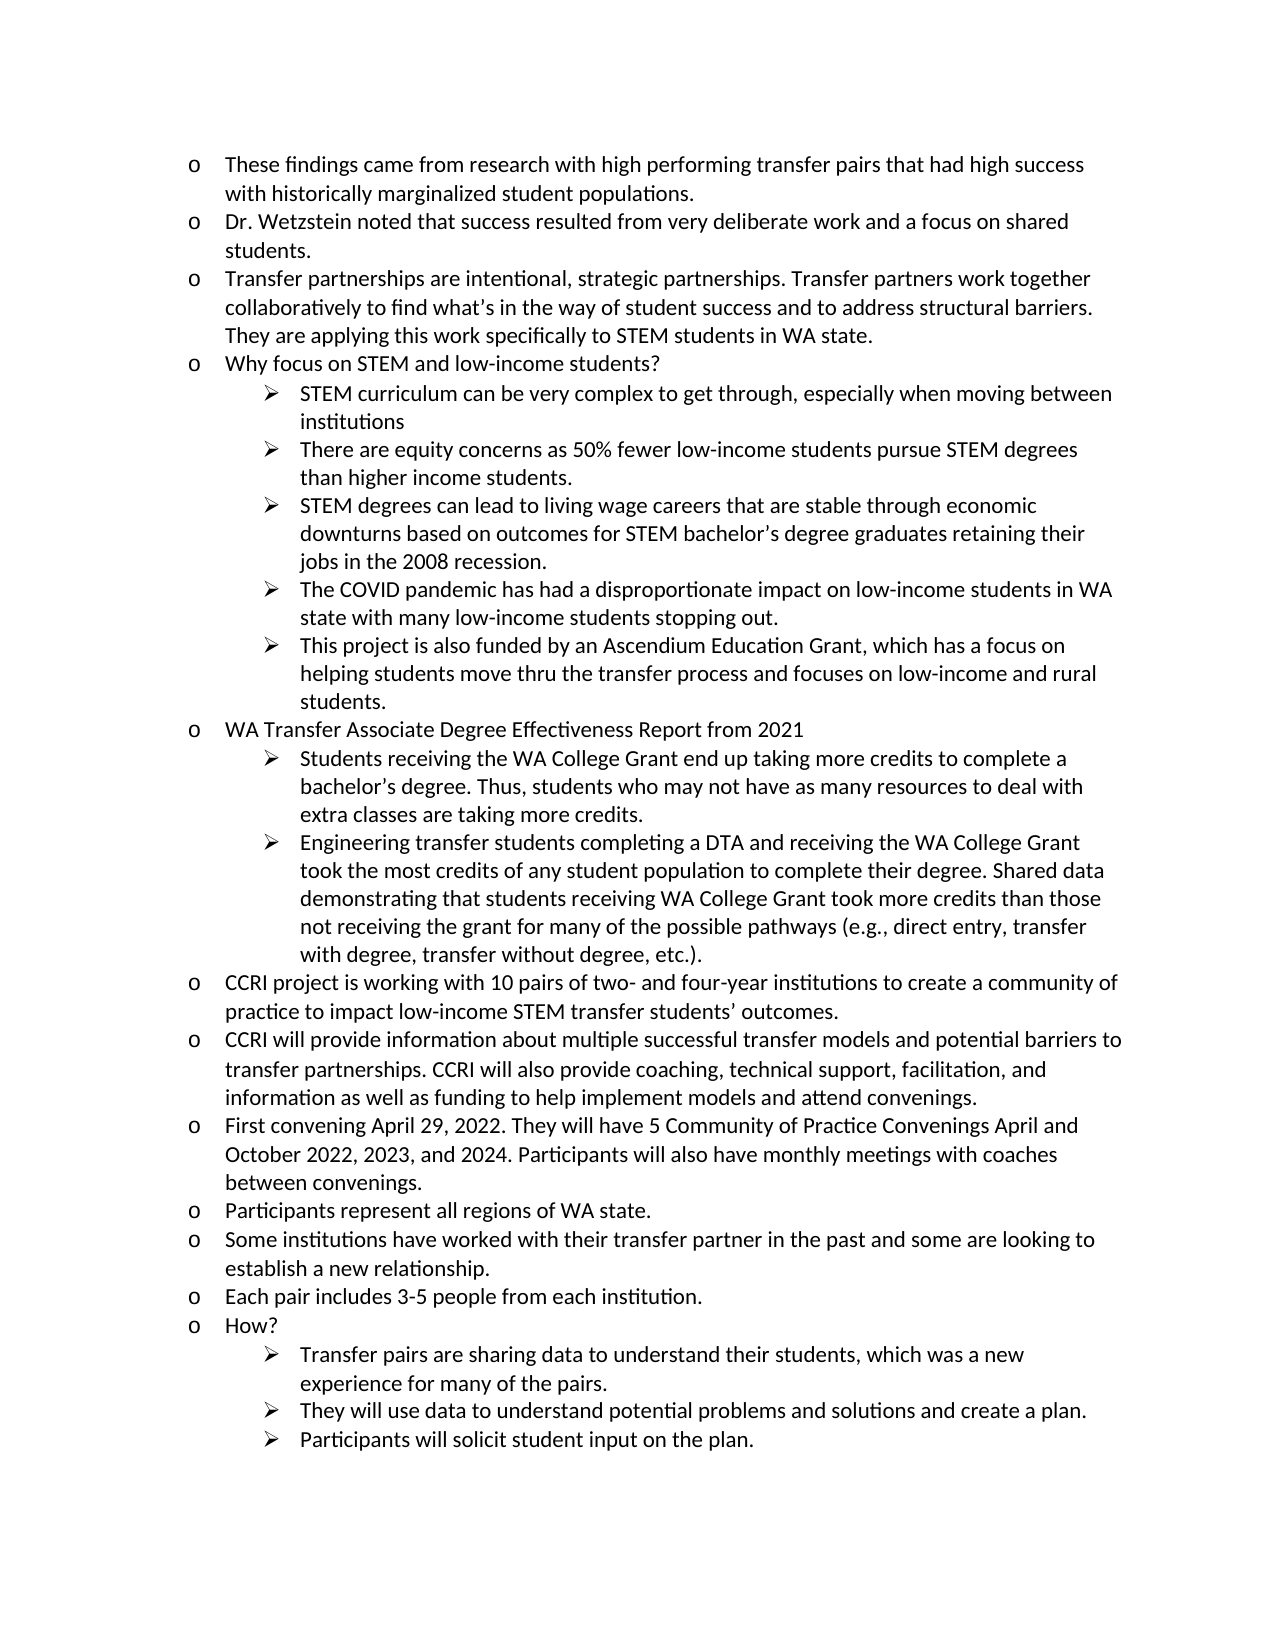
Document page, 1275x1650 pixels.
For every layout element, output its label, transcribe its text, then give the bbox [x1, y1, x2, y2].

list STEM degrees can lead to living wage careers that are stable through economic downturns based on outcomes for STEM bachelor’s degree graduates retaining their jobs in the 2008 recession. [262, 491, 1125, 575]
list First convening April 29, 2022. They will have 5 Community of Practice Convenings April and October 2022, 2023, and 2024. Participants will also have monthly meetings with coaches between convenings. [187, 1111, 1125, 1196]
list Why focus on STEM and low-income students? [187, 349, 1125, 379]
list How? [187, 1311, 1125, 1341]
list Participants represent all regions of WA state. [187, 1196, 1125, 1225]
list CCRI will provide information about multiple successful transfer models and potential barriers to transfer partnerships. CCRI will also provide coaching, technical support, facilitation, and information as well as funding to help implement models and attend convenings. [187, 1026, 1125, 1111]
list The COVID pandemic has had a disproportionate impact on low-income students in WA state with many low-income students stopping out. [262, 575, 1125, 631]
list Each pair includes 3-5 people from each institution. [187, 1282, 1125, 1311]
list There are equity concerns as 50% fewer low-income students pursue STEM degrees than higher income students. [262, 435, 1125, 491]
list Transfer partnerships are intentional, strategic partnerships. Transfer partners work together collaboratively to find what’s in the way of student success and to address structural barriers. They are applying this work specifically to STEM students in WA state. [187, 264, 1125, 349]
list Some institutions have worked with their transfer partner in the past and some are looking to establish a new relationship. [187, 1225, 1125, 1282]
list Transfer pairs are sharing data to understand their students, which was a new experience for many of the pairs. [262, 1341, 1125, 1397]
list WA Transfer Associate Degree Effectiveness Report from 2021 [187, 715, 1125, 744]
list CCRI project is working with 10 pairs of two- and four-year institutions to create a community of practice to impact low-income STEM transfer students’ outcomes. [187, 968, 1125, 1026]
list Participants will solicit student input on the plan. [262, 1425, 1125, 1453]
list STEM curriculum can be very complex to get through, especially when moving between institutions [262, 379, 1125, 435]
list These findings came from research with high performing transfer pairs that had high success with historically marginalized student populations. [187, 150, 1125, 207]
list They will use data to understand potential problems and solutions and create a plan. [262, 1397, 1125, 1425]
list This project is also funded by an Ascendium Education Grant, which has a focus on helping students move thru the transfer process and focuses on low-income and rural students. [262, 631, 1125, 715]
list Dr. Wetzstein noted that success resulted from very deliberate work and a focus on shared students. [187, 207, 1125, 264]
list Students receiving the WA College Grant end up taking more credits to complete a bachelor’s degree. Thus, students who may not have as many resources to deal with extra classes are taking more credits. [262, 744, 1125, 828]
list Engineering transfer students completing a DTA and receiving the WA College Grant took the most credits of any student population to complete their degree. Shared data demonstrating that students receiving WA College Grant took more credits than those not receiving the grant for many of the possible pathways (e.g., direct entry, transfer with degree, transfer without degree, etc.). [262, 828, 1125, 968]
